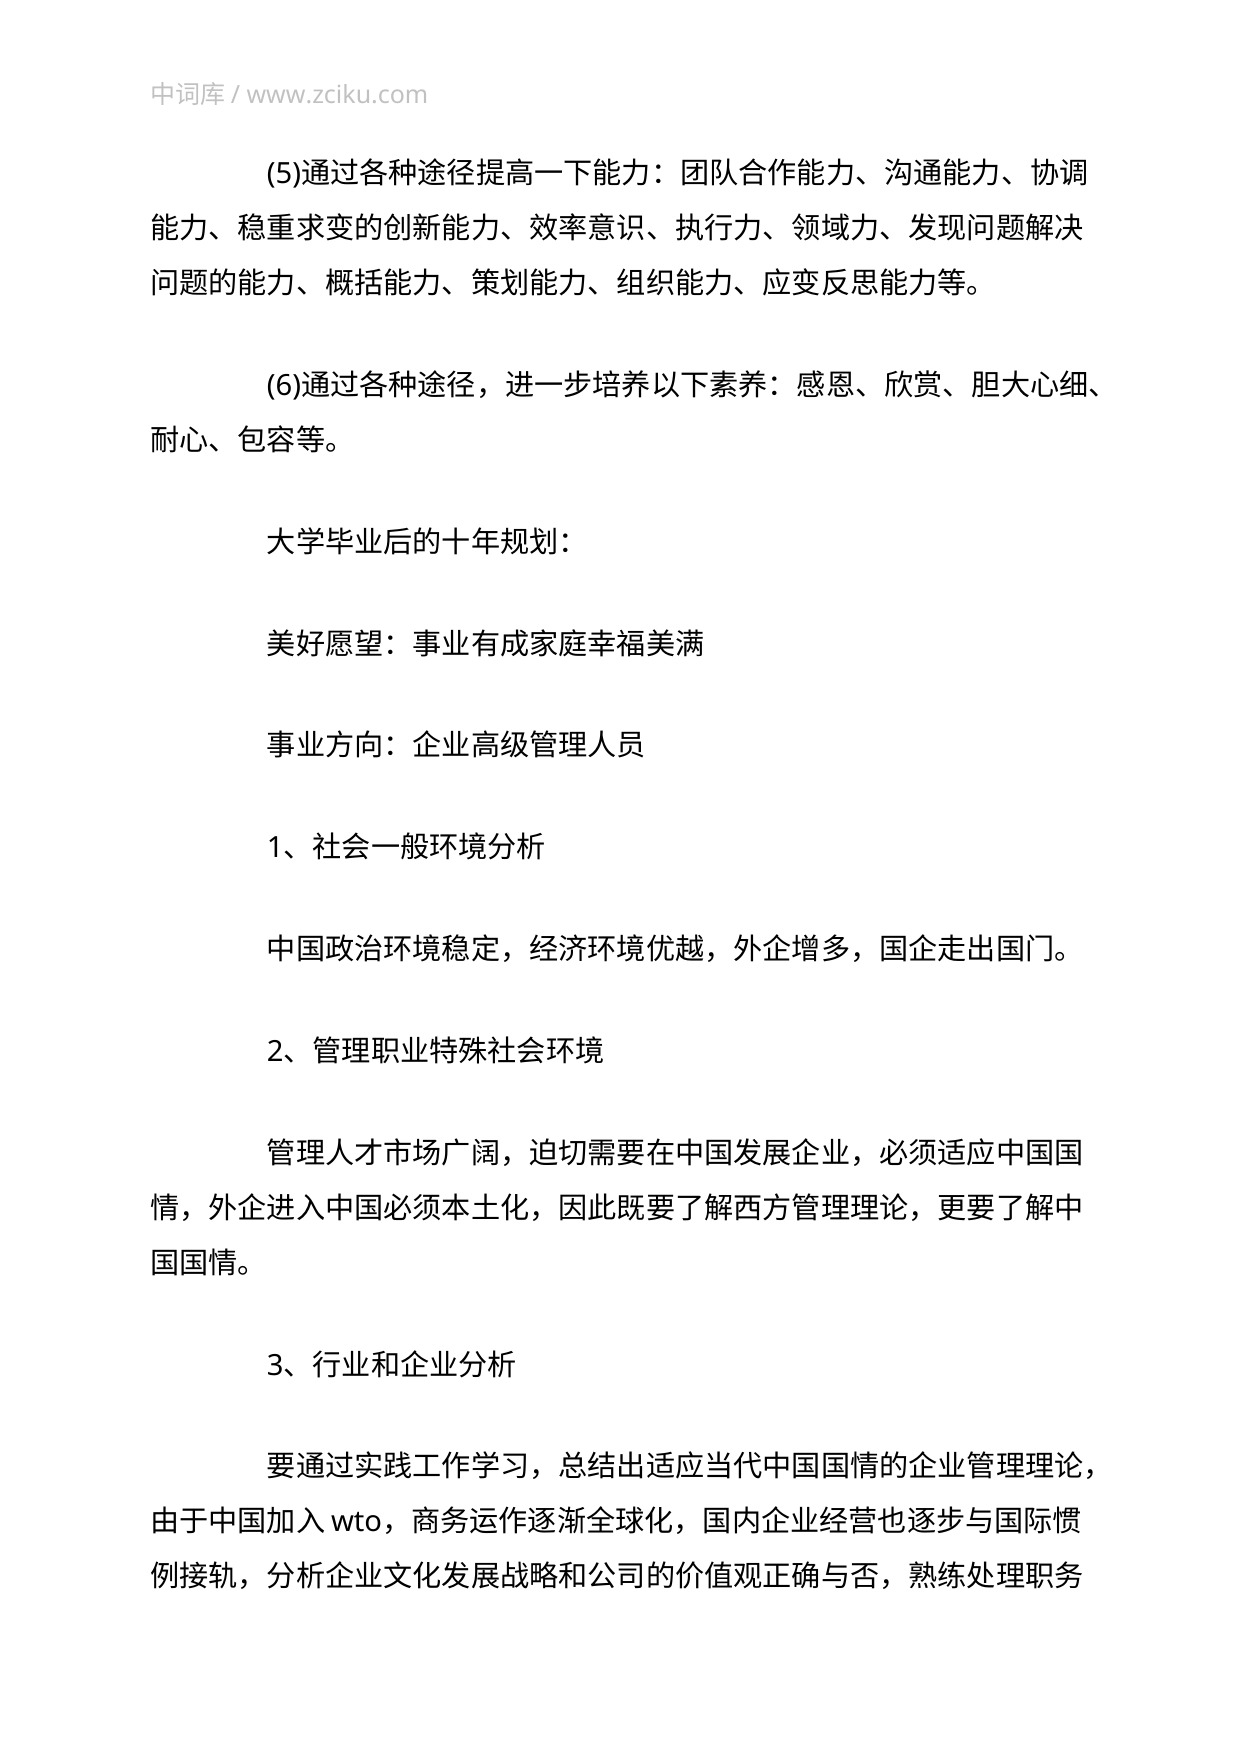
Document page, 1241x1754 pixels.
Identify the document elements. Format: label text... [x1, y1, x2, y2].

text 大学毕业后的十年规划： [150, 518, 1090, 561]
text 事业方向：企业高级管理人员 [150, 722, 1090, 764]
text 2、管理职业特殊社会环境 [150, 1027, 1090, 1070]
text 1、社会一般环境分析 [150, 824, 1090, 866]
text (5)通过各种途径提高一下能力：团队合作能力、沟通能力、协调能力、稳重求变的创新能力、效率意识、执行力、领域力、发现问题解决问题的能力、概括能力、策划能力、组织能力、应变反思能力等。 [150, 150, 1090, 302]
text (6)通过各种途径，进一步培养以下素养：感恩、欣赏、胆大心细、耐心、包容等。 [150, 362, 1090, 459]
text 3、行业和企业分析 [150, 1341, 1090, 1383]
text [150, 1443, 1090, 1595]
text 中国政治环境稳定，经济环境优越，外企增多，国企走出国门。 [150, 926, 1090, 968]
text 美好愿望：事业有成家庭幸福美满 [150, 620, 1090, 662]
text 管理人才市场广阔，迫切需要在中国发展企业，必须适应中国国情，外企进入中国必须本土化，因此既要了解西方管理理论，更要了解中国国情。 [150, 1129, 1090, 1282]
